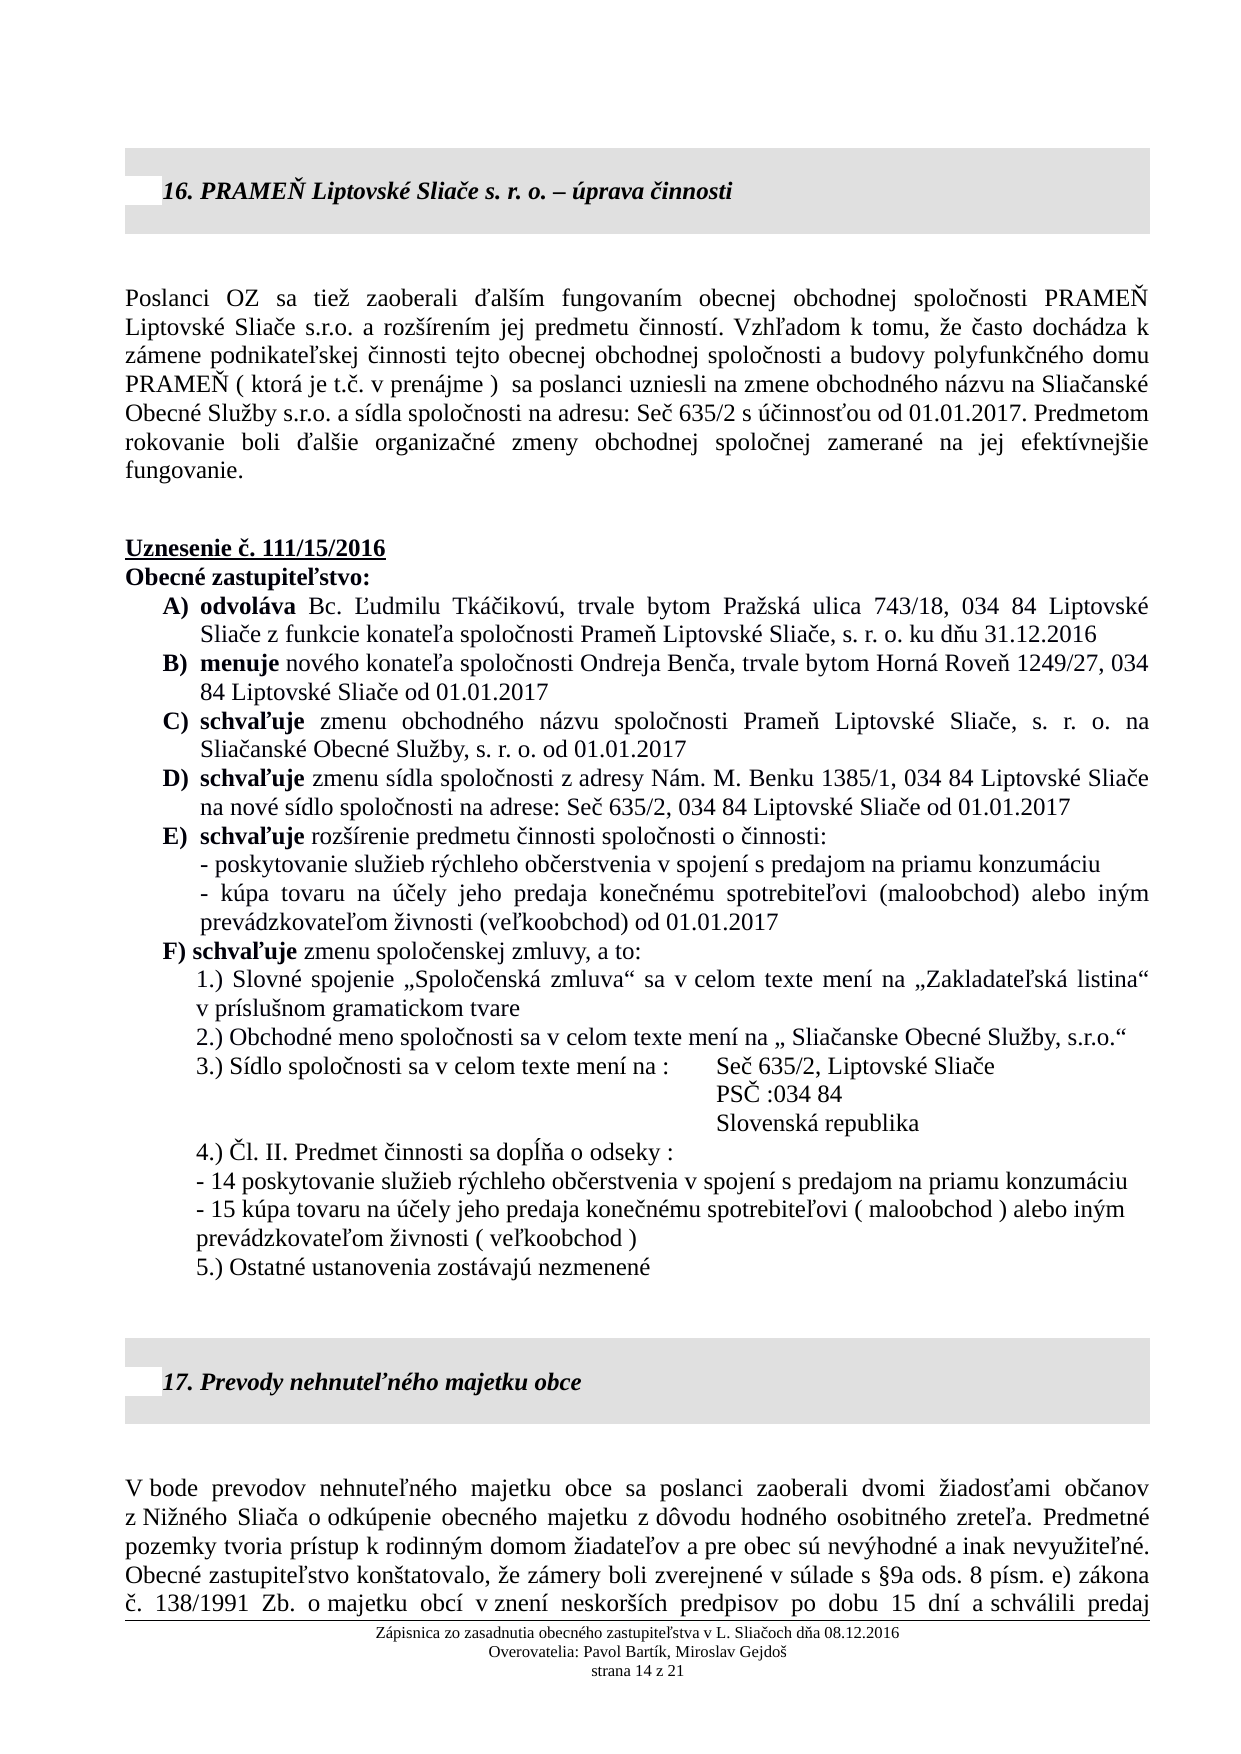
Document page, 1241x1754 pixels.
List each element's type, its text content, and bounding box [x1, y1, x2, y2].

text - kúpa tovaru na účely jeho predaja konečnému spotrebiteľovi (maloobchod) alebo iným prevádzkovateľom živnosti (veľkoobchod) od 01.01.2017 [200, 878, 1150, 936]
text 1.) Slovné spojenie „Spoločenská zmluva“ sa v celom texte mení na „Zakladateľská listina“ v príslušnom gramatickom tvare [196, 964, 1150, 1022]
text F) schvaľuje zmenu spoločenskej zmluvy, a to: [125, 936, 1150, 964]
text Poslanci OZ sa tiež zaoberali ďalším fungovaním obecnej obchodnej spoločnosti PRAMEŇ Liptovské Sliače s.r.o. a rozšírením jej predmetu činností. Vzhľadom k tomu, že často dochádza k zámene podnikateľskej činnosti tejto obecnej obchodnej spoločnosti a budovy polyfunkčného domu PRAMEŇ ( ktorá je t.č. v prenájme ) sa poslanci uzniesli na zmene obchodného názvu na Sliačanské Obecné Služby s.r.o. a sídla spoločnosti na adresu: Seč 635/2 s účinnosťou od 01.01.2017. Predmetom rokovanie boli ďalšie organizačné zmeny obchodnej spoločnej zamerané na jej efektívnejšie fungovanie. [125, 283, 1150, 484]
text Slovenská republika [196, 1108, 1150, 1137]
text - 15 kúpa tovaru na účely jeho predaja konečnému spotrebiteľovi ( maloobchod ) alebo iným prevádzkovateľom živnosti ( veľkoobchod ) [196, 1194, 1150, 1252]
list schvaľuje zmenu obchodného názvu spoločnosti Prameň Liptovské Sliače, s. r. o. na Sliačanské Obecné Služby, s. r. o. od 01.01.2017 [162, 706, 1150, 763]
list schvaľuje rozšírenie predmetu činnosti spoločnosti o činnosti: [162, 821, 1150, 849]
text Uznesenie č. 111/15/2016 [125, 533, 1150, 562]
text 4.) Čl. II. Predmet činnosti sa dopĺňa o odseky : [196, 1137, 1150, 1166]
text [125, 1473, 1150, 1617]
list Prevody nehnuteľného majetku obce [162, 1367, 1150, 1396]
text - poskytovanie služieb rýchleho občerstvenia v spojení s predajom na priamu konzumáciu [200, 849, 1150, 878]
list schvaľuje zmenu sídla spoločnosti z adresy Nám. M. Benku 1385/1, 034 84 Liptovské Sliače na nové sídlo spoločnosti na adrese: Seč 635/2, 034 84 Liptovské Sliače od 01.01.2017 [162, 763, 1150, 821]
text 5.) Ostatné ustanovenia zostávajú nezmenené [196, 1252, 1150, 1281]
text 3.) Sídlo spoločnosti sa v celom texte mení na : Seč 635/2, Liptovské Sliače [196, 1051, 1150, 1079]
text Obecné zastupiteľstvo: [125, 562, 1150, 591]
list menuje nového konateľa spoločnosti Ondreja Benča, trvale bytom Horná Roveň 1249/27, 034 84 Liptovské Sliače od 01.01.2017 [162, 648, 1150, 706]
text - 14 poskytovanie služieb rýchleho občerstvenia v spojení s predajom na priamu konzumáciu [196, 1166, 1150, 1194]
list PRAMEŇ Liptovské Sliače s. r. o. – úprava činnosti [162, 176, 1150, 205]
text PSČ :034 84 [196, 1079, 1150, 1108]
text 2.) Obchodné meno spoločnosti sa v celom texte mení na „ Sliačanske Obecné Služby, s.r.o.“ [196, 1022, 1150, 1051]
list odvoláva Bc. Ľudmilu Tkáčikovú, trvale bytom Pražská ulica 743/18, 034 84 Liptovské Sliače z funkcie konateľa spoločnosti Prameň Liptovské Sliače, s. r. o. ku dňu 31.12.2016 [162, 591, 1150, 648]
